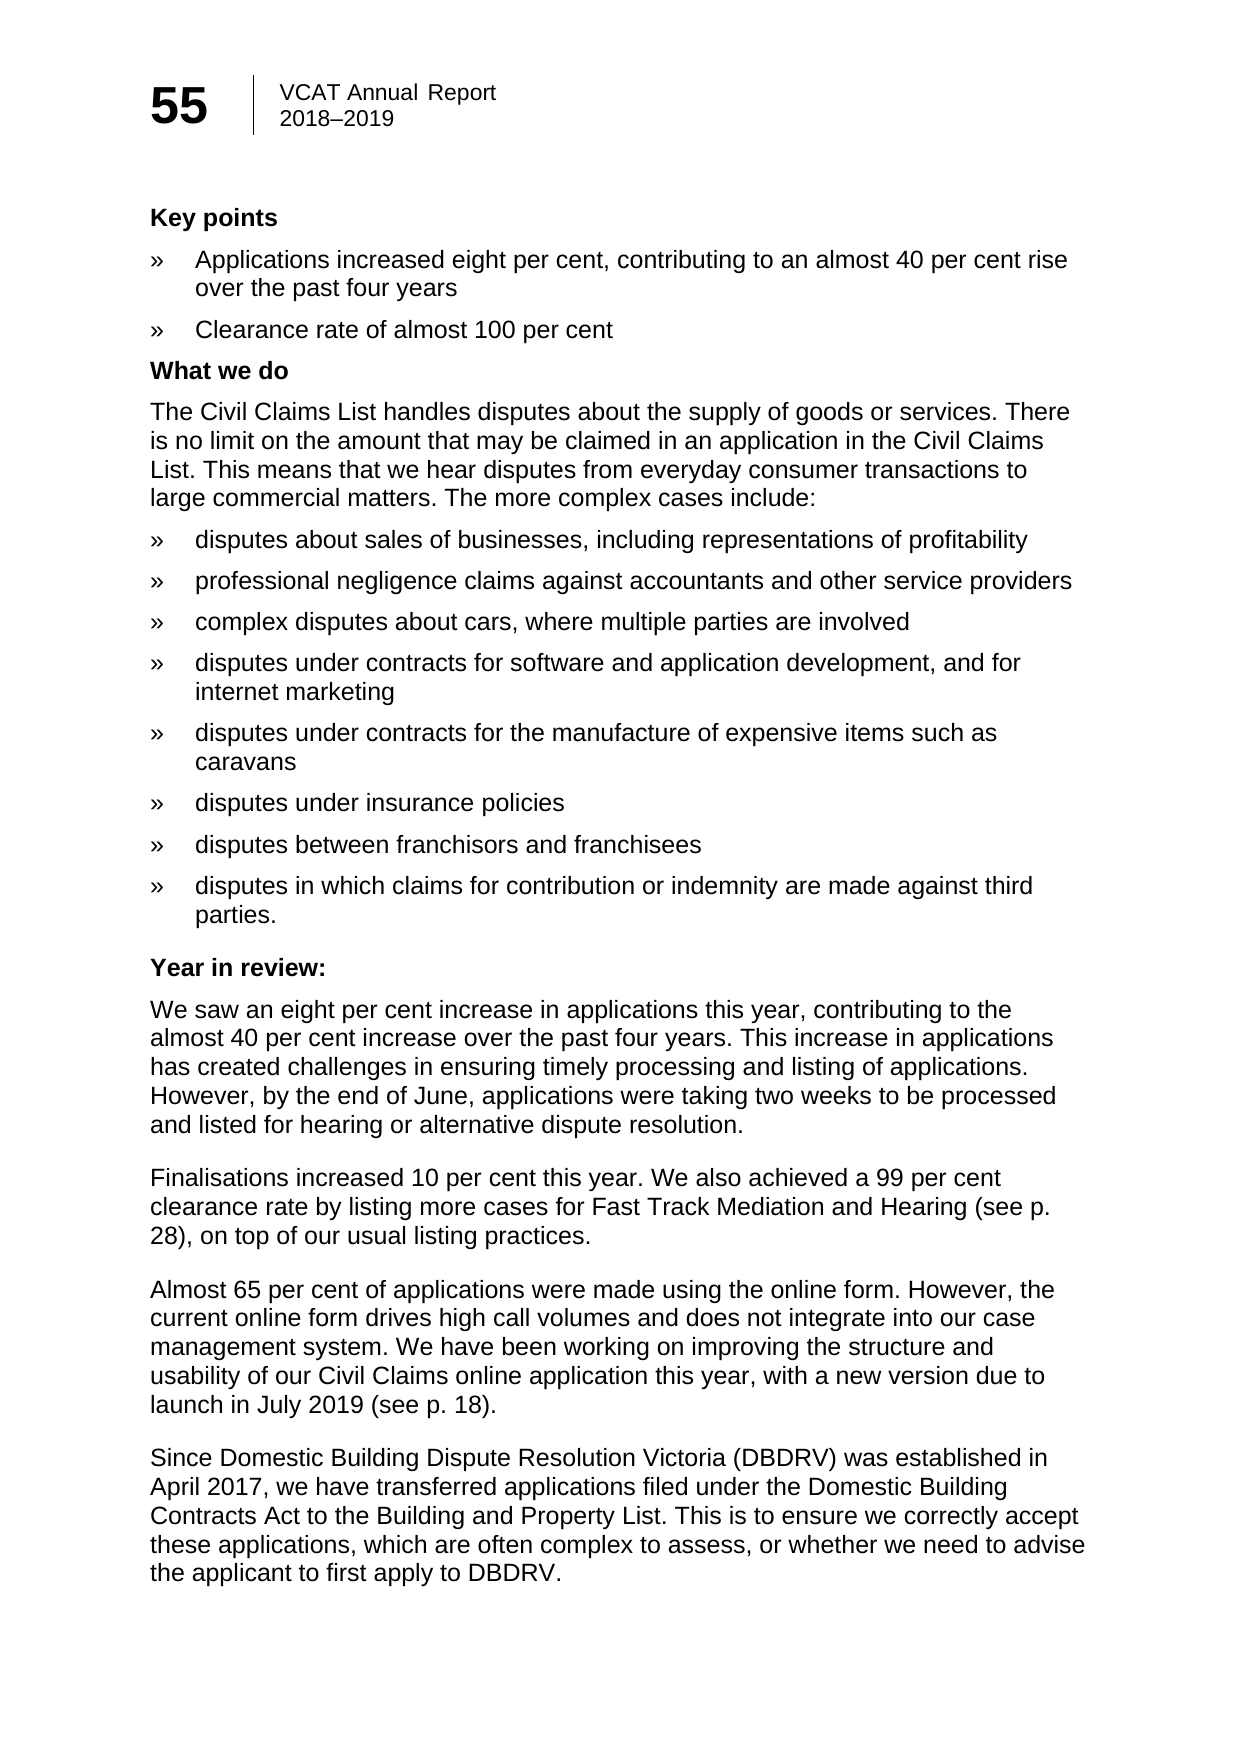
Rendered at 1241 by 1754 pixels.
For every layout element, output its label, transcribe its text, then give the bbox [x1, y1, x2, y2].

text » disputes in which claims for contribution or indemnity are made against third parties. [150, 871, 1090, 928]
text What we do [150, 356, 1090, 385]
text » disputes about sales of businesses, including representations of profitability [150, 525, 1090, 553]
text We saw an eight per cent increase in applications this year, contributing to the almost 40 per cent increase over the past four years. This increase in applications has created challenges in ensuring timely processing and listing of applications. However, by the end of June, applications were taking two weeks to be processed and listed for hearing or alternative dispute resolution. [150, 995, 1090, 1138]
text » disputes under contracts for the manufacture of expensive items such as caravans [150, 718, 1090, 776]
text The Civil Claims List handles disputes about the supply of goods or services. There is no limit on the amount that may be claimed in an application in the Civil Claims List. This means that we hear disputes from everyday consumer transactions to large commercial matters. The more complex cases include: [150, 397, 1090, 512]
text Since Domestic Building Dispute Resolution Victoria (DBDRV) was established in April 2017, we have transferred applications filed under the Domestic Building Contracts Act to the Building and Property List. This is to ensure we correctly accept these applications, which are often complex to assess, or whether we need to advise the applicant to first apply to DBDRV. [150, 1443, 1090, 1587]
text » Clearance rate of almost 100 per cent [150, 315, 1090, 343]
text » disputes under contracts for software and application development, and for internet marketing [150, 648, 1090, 706]
text » professional negligence claims against accountants and other service providers [150, 566, 1090, 595]
text » disputes under insurance policies [150, 788, 1090, 817]
text Year in review: [150, 953, 1090, 982]
text » disputes between franchisors and franchisees [150, 830, 1090, 858]
text Finalisations increased 10 per cent this year. We also achieved a 99 per cent clearance rate by listing more cases for Fast Track Mediation and Hearing (see p. 28), on top of our usual listing practices. [150, 1163, 1090, 1250]
text Key points [150, 203, 1090, 232]
text » Applications increased eight per cent, contributing to an almost 40 per cent rise over the past four years [150, 245, 1090, 302]
text » complex disputes about cars, where multiple parties are involved [150, 607, 1090, 636]
text Almost 65 per cent of applications were made using the online form. However, the current online form drives high call volumes and does not integrate into our case management system. We have been working on improving the structure and usability of our Civil Claims online application this year, with a new version due to launch in July 2019 (see p. 18). [150, 1275, 1090, 1418]
